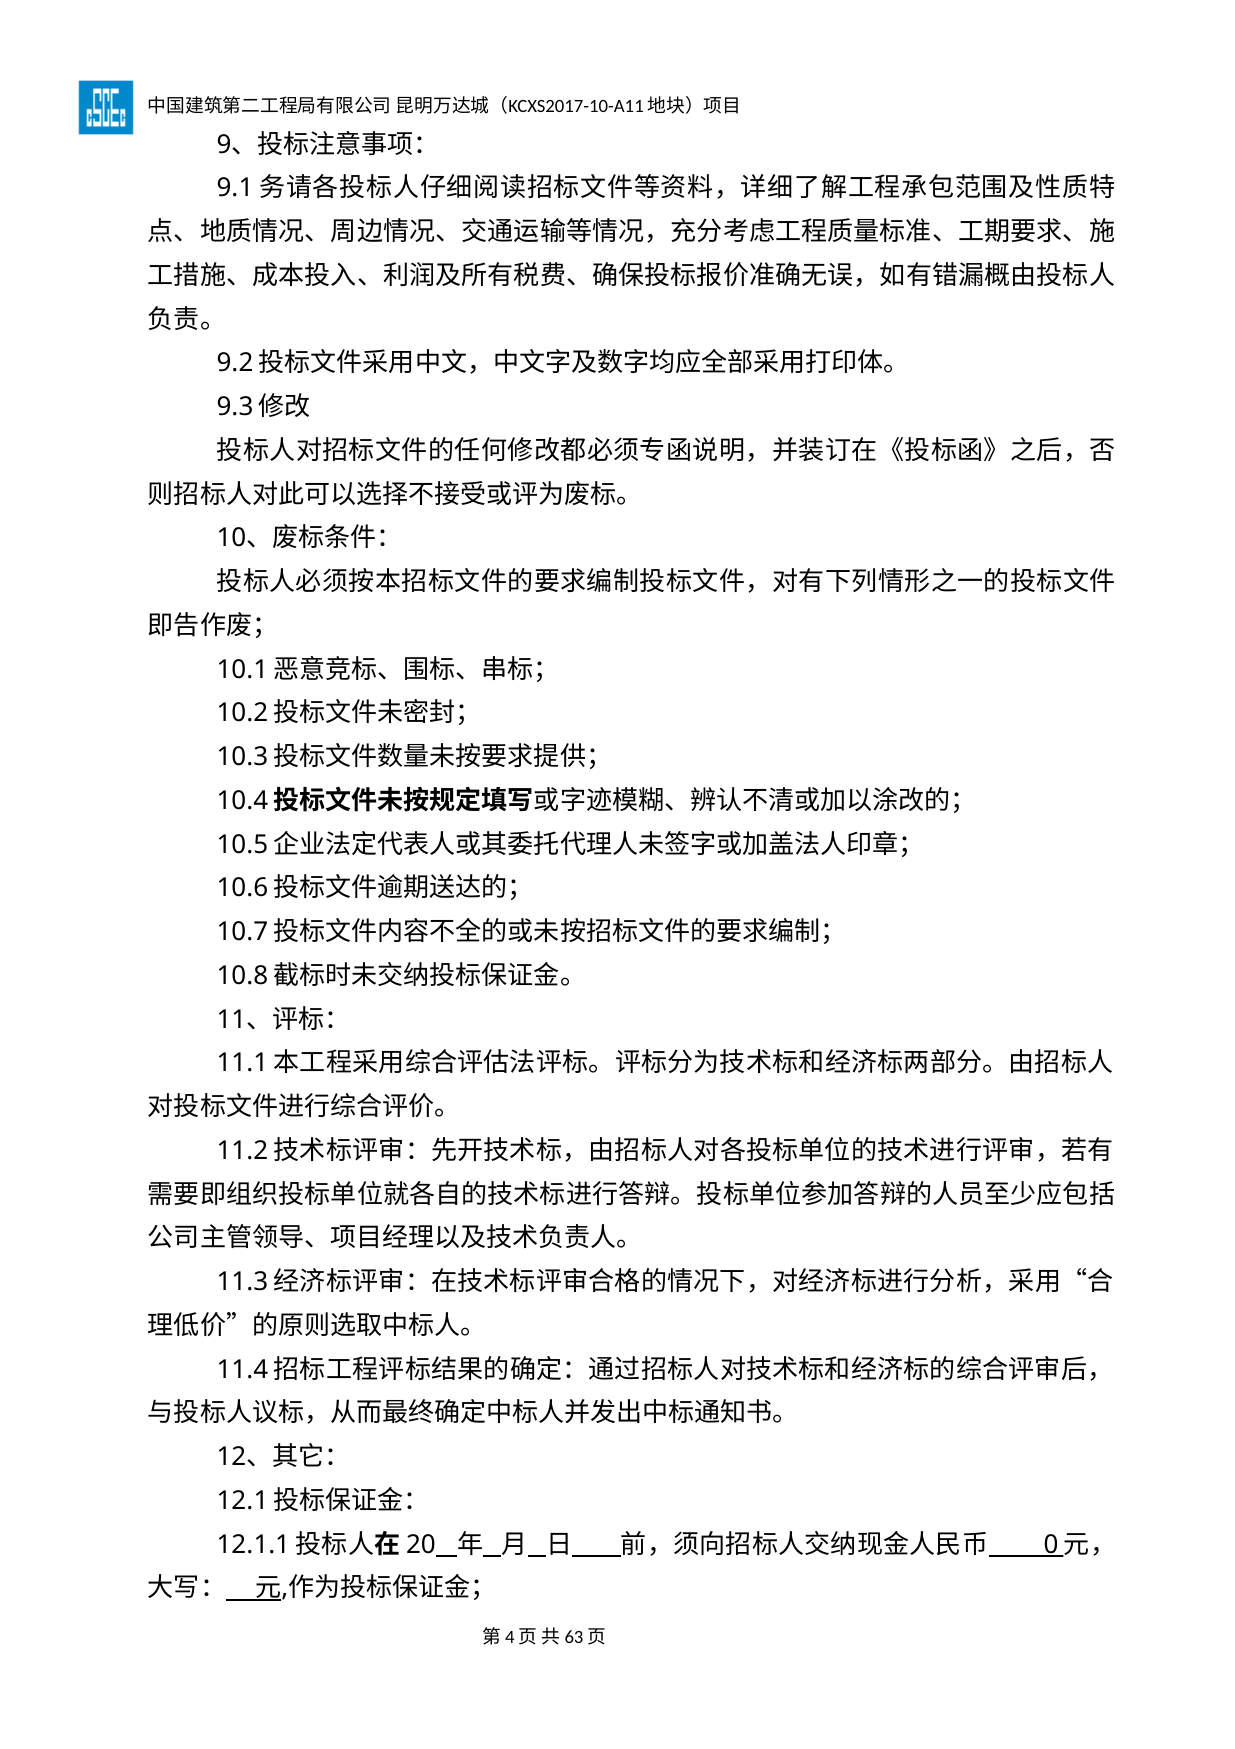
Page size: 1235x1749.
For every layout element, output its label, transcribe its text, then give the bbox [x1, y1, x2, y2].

text 11、评标： [148, 993, 1116, 1037]
text 10.1恶意竞标、围标、串标； [148, 643, 1116, 687]
text 投标人必须按本招标文件的要求编制投标文件，对有下列情形之一的投标文件即告作废； [148, 556, 1116, 643]
text 10.6投标文件逾期送达的； [148, 862, 1116, 906]
text 11.2技术标评审：先开技术标，由招标人对各投标单位的技术进行评审，若有需要即组织投标单位就各自的技术标进行答辩。投标单位参加答辩的人员至少应包括公司主管领导、项目经理以及技术负责人。 [148, 1124, 1116, 1256]
text 9.1务请各投标人仔细阅读招标文件等资料，详细了解工程承包范围及性质特点、地质情况、周边情况、交通运输等情况，充分考虑工程质量标准、工期要求、施工措施、成本投入、利润及所有税费、确保投标报价准确无误，如有错漏概由投标人负责。 [148, 162, 1116, 337]
text 10.2投标文件未密封； [148, 687, 1116, 731]
text 12.1.1投标人在20 年 月 日 前，须向招标人交纳现金人民币 0元，大写： 元,作为投标保证金； [148, 1518, 1116, 1606]
text 11.3经济标评审：在技术标评审合格的情况下，对经济标进行分析，采用“合理低价”的原则选取中标人。 [148, 1256, 1116, 1343]
text 投标人对招标文件的任何修改都必须专函说明，并装订在《投标函》之后，否则招标人对此可以选择不接受或评为废标。 [148, 424, 1116, 512]
picture [68, 70, 143, 144]
text 10.5企业法定代表人或其委托代理人未签字或加盖法人印章； [148, 818, 1116, 862]
text 9、投标注意事项： [148, 118, 1116, 162]
text 11.1本工程采用综合评估法评标。评标分为技术标和经济标两部分。由招标人对投标文件进行综合评价。 [148, 1037, 1116, 1124]
text 10.7投标文件内容不全的或未按招标文件的要求编制； [148, 906, 1116, 949]
text 9.2投标文件采用中文，中文字及数字均应全部采用打印体。 [148, 337, 1116, 381]
text 9.3修改 [148, 381, 1116, 424]
text 10.4投标文件未按规定填写或字迹模糊、辨认不清或加以涂改的； [148, 774, 1116, 818]
text 10.8截标时未交纳投标保证金。 [148, 949, 1116, 993]
text 12、其它： [148, 1431, 1116, 1474]
text 10、废标条件： [148, 512, 1116, 556]
text 11.4招标工程评标结果的确定：通过招标人对技术标和经济标的综合评审后，与投标人议标，从而最终确定中标人并发出中标通知书。 [148, 1343, 1116, 1431]
text 10.3投标文件数量未按要求提供； [148, 731, 1116, 774]
text 12.1投标保证金： [148, 1474, 1116, 1518]
